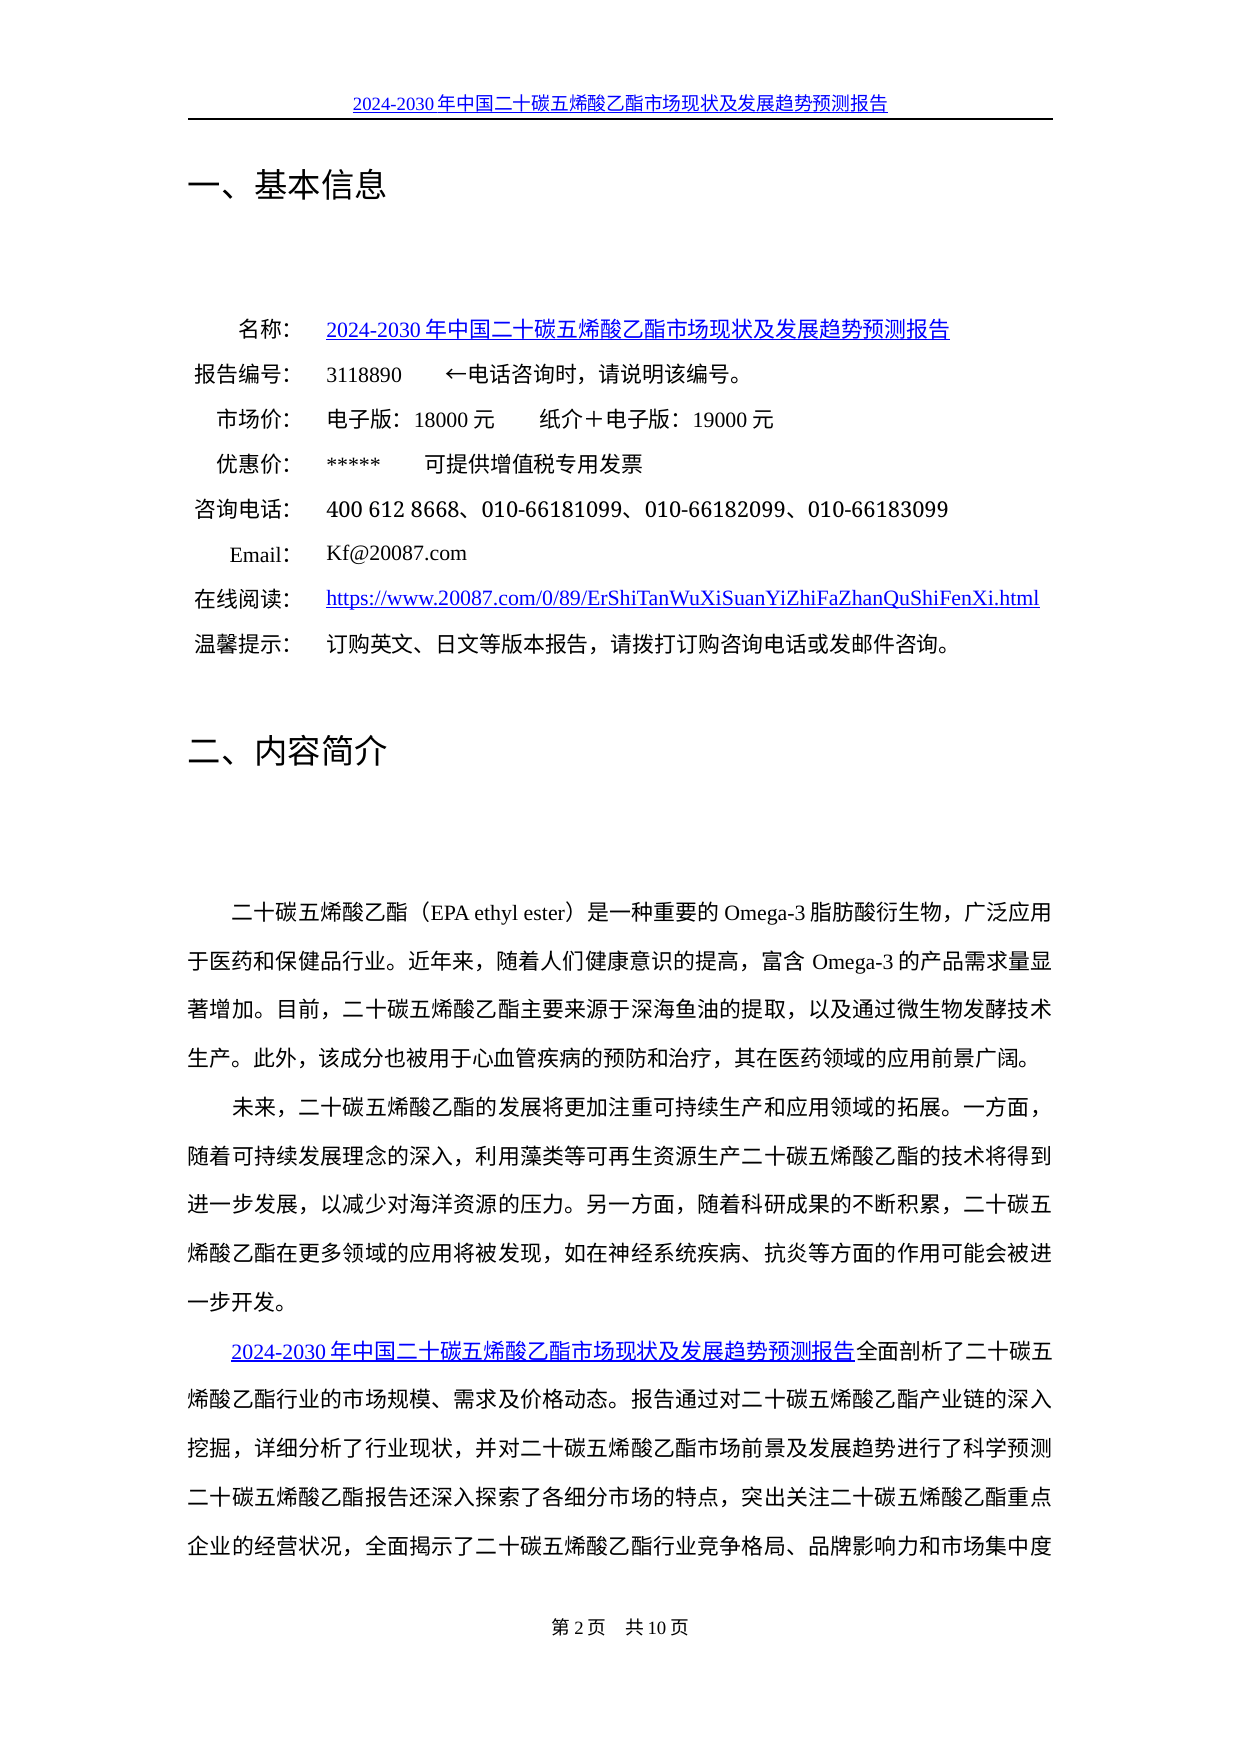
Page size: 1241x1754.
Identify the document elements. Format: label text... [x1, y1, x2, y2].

table_cell 在线阅读： [167, 582, 315, 627]
table_cell 优惠价： [167, 447, 315, 492]
table_cell 电子版：18000 元 纸介＋电子版：19000 元 [315, 402, 1073, 447]
table_cell 咨询电话： [167, 492, 315, 537]
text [187, 894, 1053, 1561]
table_cell 3118890 ←电话咨询时，请说明该编号。 [315, 357, 1073, 402]
table_cell [315, 582, 1073, 627]
title 一、基本信息 [187, 150, 1053, 215]
title 二、内容简介 [187, 717, 1053, 782]
table_cell ***** 可提供增值税专用发票 [315, 447, 1073, 492]
table_cell 订购英文、日文等版本报告，请拨打订购咨询电话或发邮件咨询。 [315, 627, 1073, 672]
table_cell Email： [167, 537, 315, 582]
table_header 2024-2030年中国二十碳五烯酸乙酯市场现状及发展趋势预测报告 [315, 312, 1073, 357]
table_cell 报告编号： [167, 357, 315, 402]
table_cell 400 612 8668、010-66181099、010-66182099、010-66183099 [315, 492, 1073, 537]
table_cell 市场价： [167, 402, 315, 447]
table_header 名称： [167, 312, 315, 357]
table_cell Kf@20087.com [315, 537, 1073, 582]
table_cell 温馨提示： [167, 627, 315, 672]
